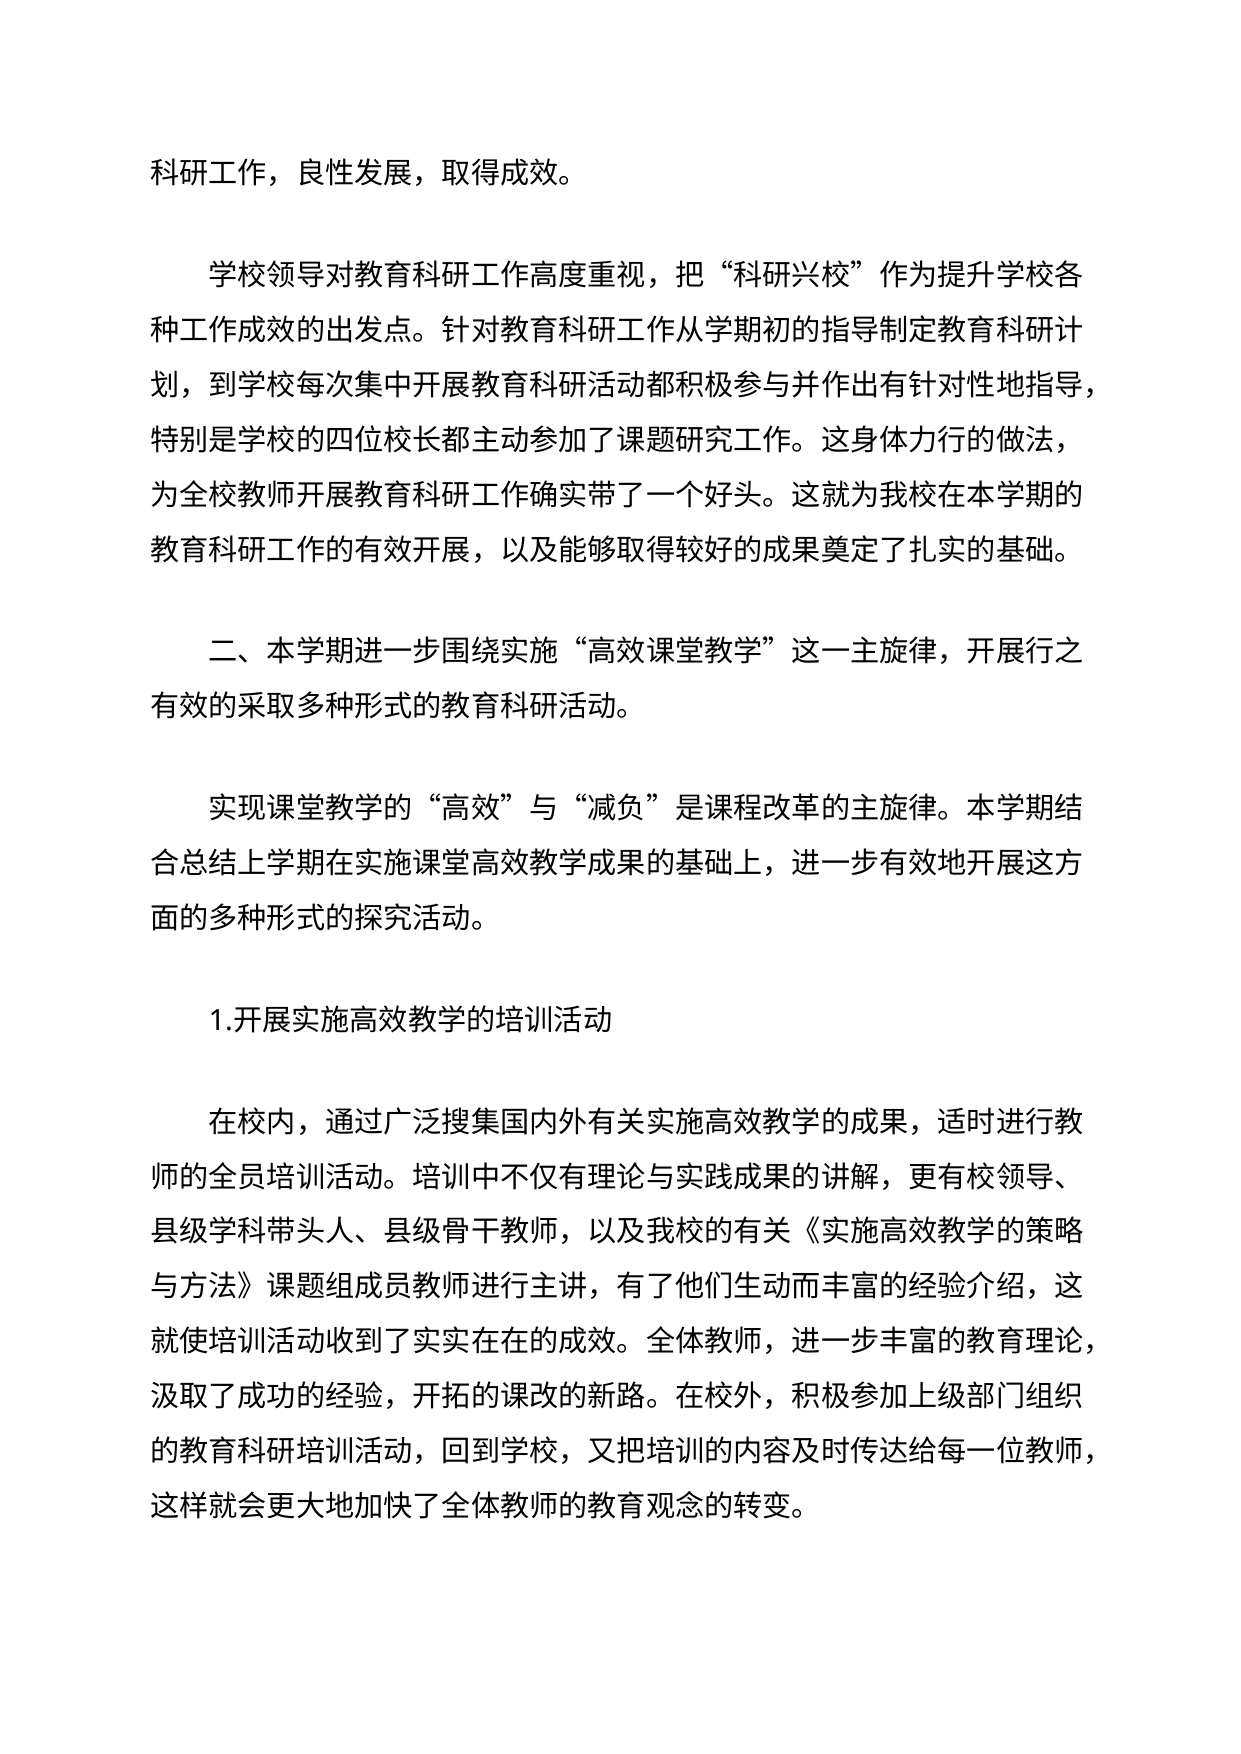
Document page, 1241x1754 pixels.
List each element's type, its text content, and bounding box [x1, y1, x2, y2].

text 在校内，通过广泛搜集国内外有关实施高效教学的成果，适时进行教师的全员培训活动。培训中不仅有理论与实践成果的讲解，更有校领导、县级学科带头人、县级骨干教师，以及我校的有关《实施高效教学的策略与方法》课题组成员教师进行主讲，有了他们生动而丰富的经验介绍，这就使培训活动收到了实实在在的成效。全体教师，进一步丰富的教育理论，汲取了成功的经验，开拓的课改的新路。在校外，积极参加上级部门组织的教育科研培训活动，回到学校，又把培训的内容及时传达给每一位教师，这样就会更大地加快了全体教师的教育观念的转变。 [150, 1098, 1090, 1525]
text 实现课堂教学的“高效”与“减负”是课程改革的主旋律。本学期结合总结上学期在实施课堂高效教学成果的基础上，进一步有效地开展这方面的多种形式的探究活动。 [150, 785, 1090, 937]
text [150, 150, 1090, 192]
text 学校领导对教育科研工作高度重视，把“科研兴校”作为提升学校各种工作成效的出发点。针对教育科研工作从学期初的指导制定教育科研计划，到学校每次集中开展教育科研活动都积极参与并作出有针对性地指导，特别是学校的四位校长都主动参加了课题研究工作。这身体力行的做法，为全校教师开展教育科研工作确实带了一个好头。这就为我校在本学期的教育科研工作的有效开展，以及能够取得较好的成果奠定了扎实的基础。 [150, 252, 1090, 568]
text 二、本学期进一步围绕实施“高效课堂教学”这一主旋律，开展行之有效的采取多种形式的教育科研活动。 [150, 628, 1090, 725]
text 1.开展实施高效教学的培训活动 [150, 996, 1090, 1039]
